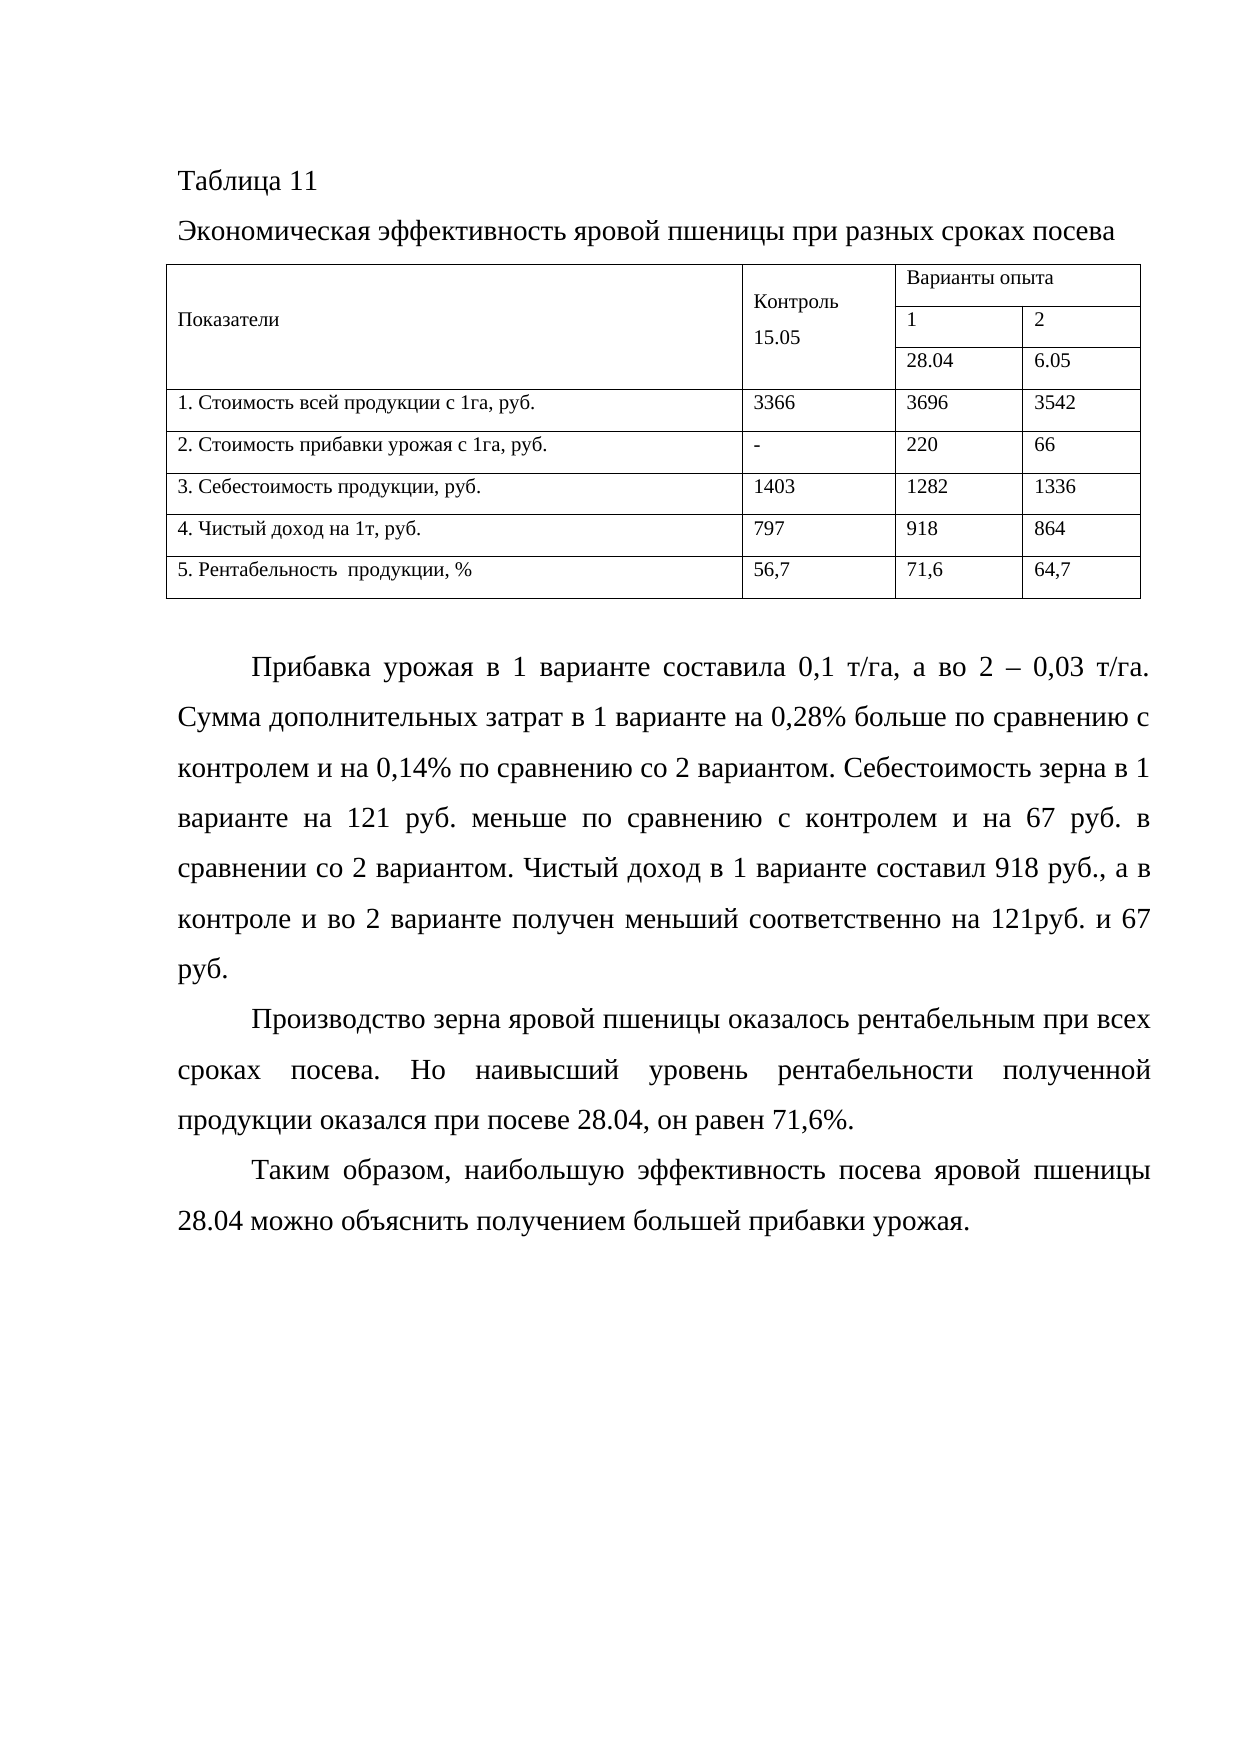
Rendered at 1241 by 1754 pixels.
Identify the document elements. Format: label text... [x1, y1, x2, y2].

text Экономическая эффективность яровой пшеницы при разных сроках посева [177, 213, 1152, 247]
table_cell 56,7 [743, 557, 895, 598]
table_cell 2. Стоимость прибавки урожая с 1га, руб. [167, 432, 742, 473]
table_cell 1282 [896, 474, 1022, 514]
table_cell - [743, 432, 895, 473]
table_cell 28.04 [896, 348, 1022, 389]
text Прибавка урожая в 1 варианте составила 0,1 т/га, а во 2 – 0,03 т/га. Сумма дополнительных затрат в 1 варианте на 0,28% больше по сравнению с контролем и на 0,14% по сравнению со 2 вариантом. Себестоимость зерна в 1 варианте на 121 руб. меньше по сравнению с контролем и на 67 руб. в сравнении со 2 вариантом. Чистый доход в 1 варианте составил 918 руб., а в контроле и во 2 варианте получен меньший соответственно на 121руб. и 67 руб. [177, 649, 1152, 985]
table_cell 864 [1023, 515, 1140, 556]
table_cell 4. Чистый доход на 1т, руб. [167, 515, 742, 556]
table_cell 1. Стоимость всей продукции с 1га, руб. [167, 390, 742, 431]
table_cell 5. Рентабельность продукции, % [167, 557, 742, 598]
text Производство зерна яровой пшеницы оказалось рентабельным при всех сроках посева. Но наивысший уровень рентабельности полученной продукции оказался при посеве 28.04, он равен 71,6%. [177, 1001, 1152, 1136]
table_header Показатели [167, 265, 742, 389]
table_cell 3542 [1023, 390, 1140, 431]
table_cell 1 [896, 307, 1022, 347]
table_cell 1403 [743, 474, 895, 514]
table_cell 918 [896, 515, 1022, 556]
table_cell 1336 [1023, 474, 1140, 514]
table_header Контроль 15.05 [743, 265, 895, 389]
table_cell 3696 [896, 390, 1022, 431]
table_cell 64,7 [1023, 557, 1140, 598]
table_cell 66 [1023, 432, 1140, 473]
table_cell 3. Себестоимость продукции, руб. [167, 474, 742, 514]
table_cell 3366 [743, 390, 895, 431]
table_cell 797 [743, 515, 895, 556]
table_cell 220 [896, 432, 1022, 473]
text Таким образом, наибольшую эффективность посева яровой пшеницы 28.04 можно объяснить получением большей прибавки урожая. [177, 1152, 1152, 1236]
text Таблица 11 [177, 163, 1152, 197]
table_header Варианты опыта [896, 265, 1140, 306]
table_cell 71,6 [896, 557, 1022, 598]
table_cell 6.05 [1023, 348, 1140, 389]
table_cell 2 [1023, 307, 1140, 347]
